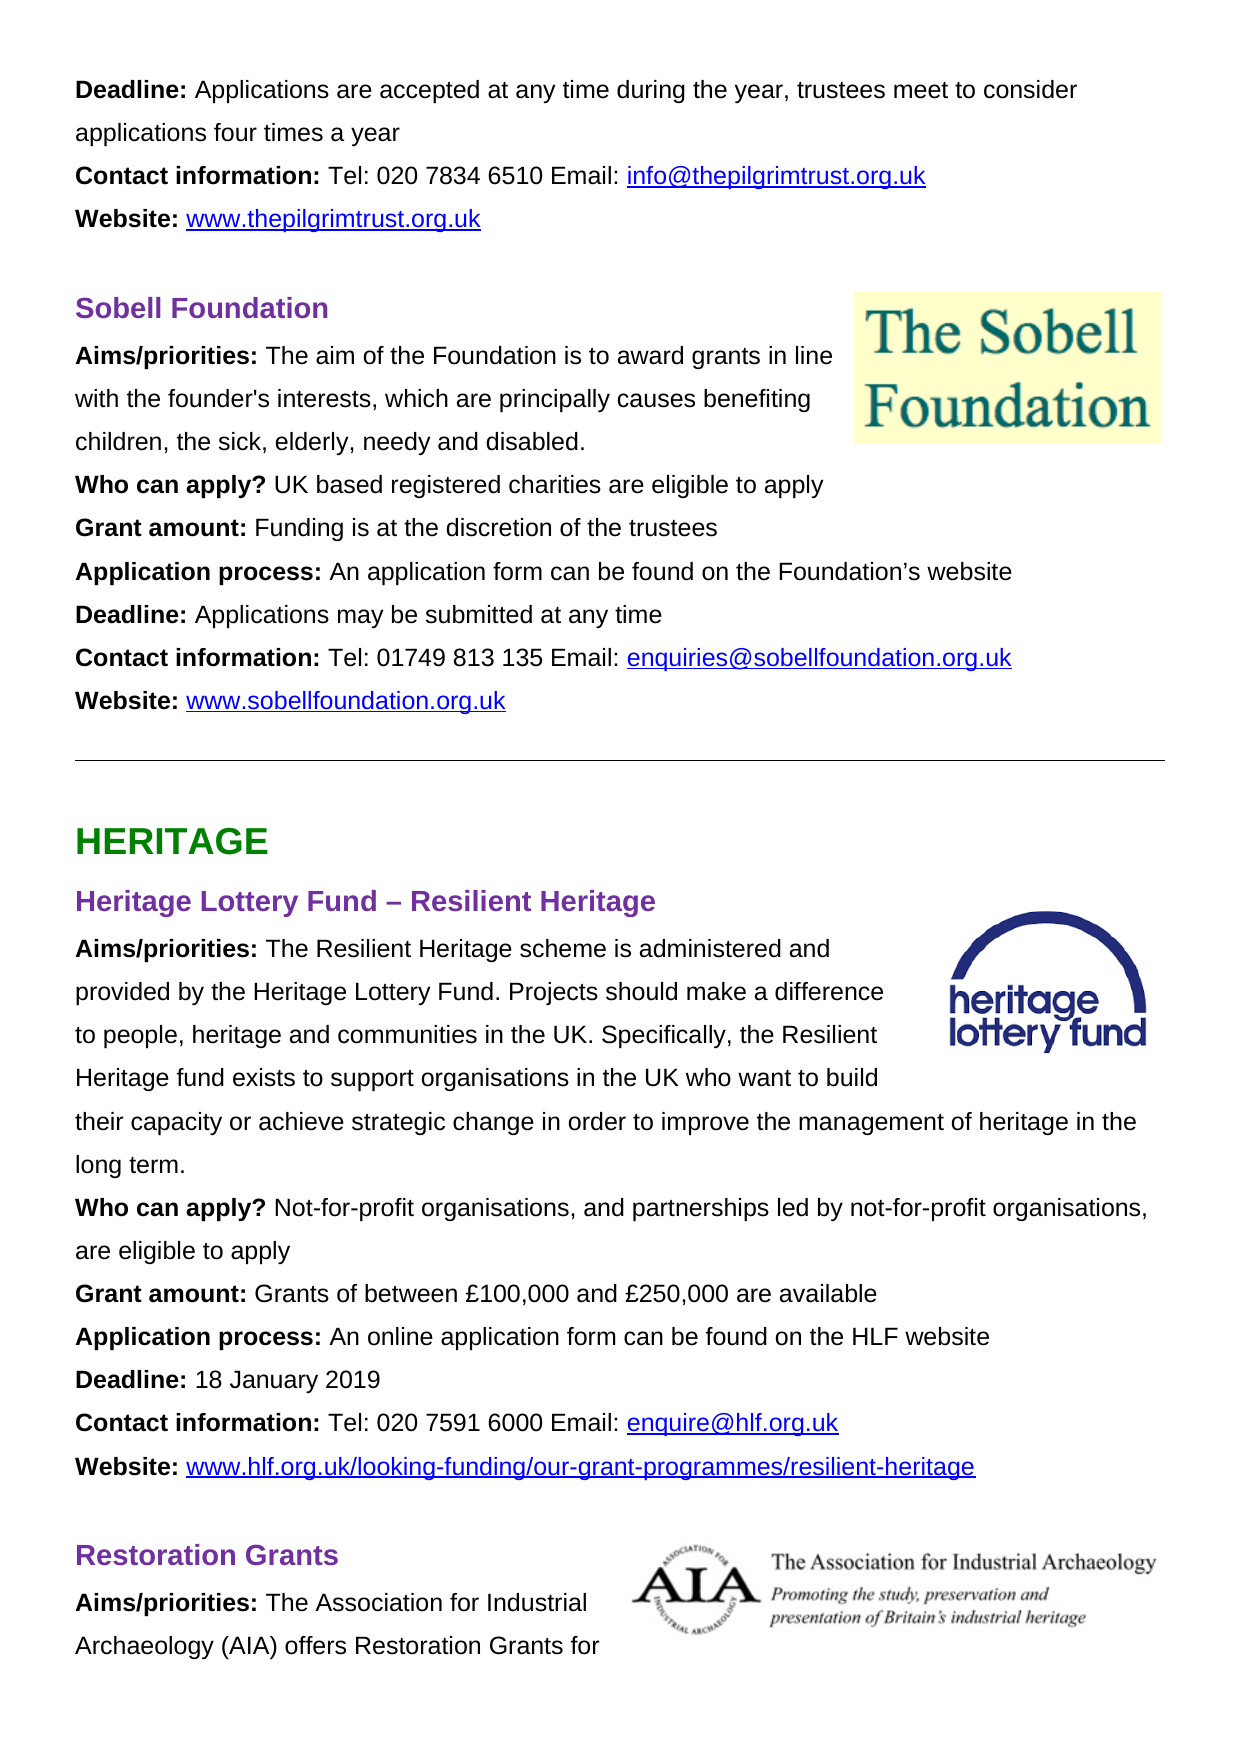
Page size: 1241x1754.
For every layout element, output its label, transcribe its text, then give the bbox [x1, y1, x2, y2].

text Restoration Grants [75, 1538, 1165, 1571]
text Contact information: Tel: 020 7834 6510 Email: info@thepilgrimtrust.org.uk [75, 161, 1165, 190]
text Aims/priorities: The aim of the Foundation is to award grants in line with the founder's interests, which are principally causes benefiting children, the sick, elderly, needy and disabled. [75, 341, 1165, 456]
picture [852, 292, 1163, 441]
text Website: www.sobellfoundation.org.uk [75, 686, 1165, 715]
text ​Heritage Lottery Fund – Resilient Heritage [75, 884, 1165, 917]
text Grant amount: Funding is at the discretion of the trustees [75, 513, 1165, 542]
text HERITAGE [75, 819, 1165, 862]
text Deadline: Applications may be submitted at any time [75, 600, 1165, 628]
text Sobell Foundation [75, 291, 1165, 324]
text Deadline: 18 January 2019 [75, 1365, 1165, 1394]
text Aims/priorities: The Resilient Heritage scheme is administered and provided by the Heritage Lottery Fund. Projects should make a difference to people, heritage and communities in the UK. Specifically, the Resilient Heritage fund exists to support organisations in the UK who want to build their capacity or achieve strategic change in order to improve the management of heritage in the long term. [75, 934, 1165, 1178]
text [75, 1588, 1165, 1660]
picture [630, 1539, 1162, 1636]
text Who can apply? Not-for-profit organisations, and partnerships led by not-for-profit organisations, are eligible to apply [75, 1193, 1165, 1264]
text Grant amount: Grants of between £100,000 and £250,000 are available [75, 1279, 1165, 1308]
text Deadline: Applications are accepted at any time during the year, trustees meet to consider applications four times a year [75, 75, 1165, 147]
picture [930, 885, 1162, 1066]
text Website: www.thepilgrimtrust.org.uk [75, 204, 1165, 233]
text Contact information: Tel: 01749 813 135 Email: enquiries@sobellfoundation.org.uk [75, 643, 1165, 672]
text Contact information: Tel: 020 7591 6000 Email: enquire@hlf.org.uk [75, 1408, 1165, 1437]
text Website: www.hlf.org.uk/looking-funding/our-grant-programmes/resilient-heritage [75, 1451, 1165, 1480]
text Application process: An online application form can be found on the HLF website [75, 1322, 1165, 1351]
text Application process: An application form can be found on the Foundation’s website [75, 557, 1165, 585]
text Who can apply? UK based registered charities are eligible to apply [75, 470, 1165, 499]
